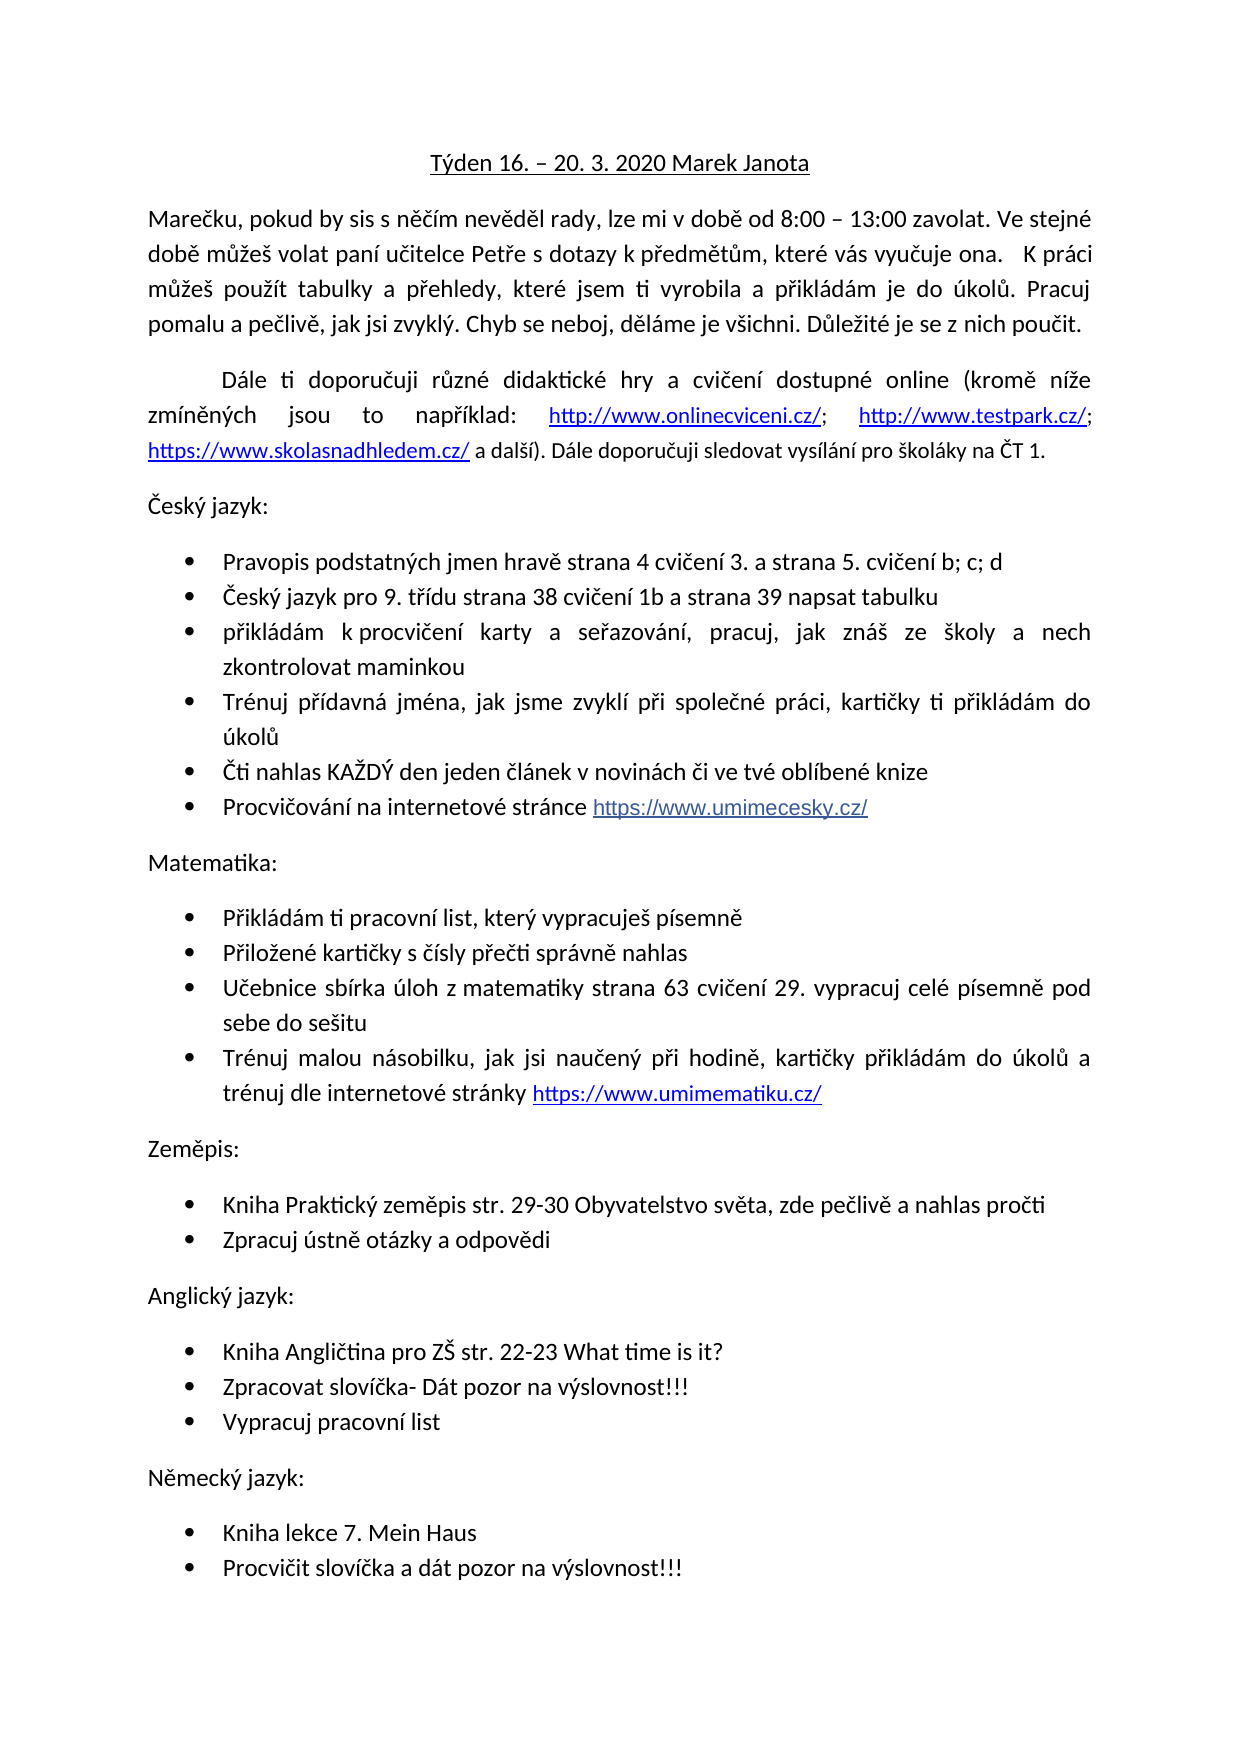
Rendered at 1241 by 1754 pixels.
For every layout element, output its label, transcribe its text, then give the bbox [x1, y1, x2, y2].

list Zpracuj ústně otázky a odpovědi [185, 1224, 1093, 1255]
list Kniha Praktický zeměpis str. 29-30 Obyvatelstvo světa, zde pečlivě a nahlas pročti [185, 1189, 1093, 1220]
list Trénuj malou násobilku, jak jsi naučený při hodině, kartičky přikládám do úkolů a trénuj dle internetové stránky https://www.umimematiku.cz/ [185, 1043, 1093, 1108]
list Čti nahlas KAŽDÝ den jeden článek v novinách či ve tvé oblíbené knize [185, 756, 1093, 786]
list Zpracovat slovíčka- Dát pozor na výslovnost!!! [185, 1371, 1093, 1401]
text Anglický jazyk: [148, 1280, 1093, 1311]
list Přiložené kartičky s čísly přečti správně nahlas [185, 938, 1093, 968]
text Dále ti doporučuji různé didaktické hry a cvičení dostupné online (kromě níže zmíněných jsou to například: http://www.onlinecviceni.cz/; http://www.testpark.cz/; https://www.skolasnadhledem.cz/ a další). Dále doporučuji sledovat vysílání pro školáky na ČT 1. [148, 364, 1093, 465]
list Trénuj přídavná jména, jak jsme zvyklí při společné práci, kartičky ti přikládám do úkolů [185, 686, 1093, 751]
list Kniha Angličtina pro ZŠ str. 22-23 What time is it? [185, 1336, 1093, 1366]
list Přikládám ti pracovní list, který vypracuješ písemně [185, 903, 1093, 933]
list Kniha lekce 7. Mein Haus [185, 1518, 1093, 1548]
list Vypracuj pracovní list [185, 1406, 1093, 1436]
list Pravopis podstatných jmen hravě strana 4 cvičení 3. a strana 5. cvičení b; c; d [185, 546, 1093, 576]
text Německý jazyk: [148, 1462, 1093, 1492]
text Český jazyk: [148, 490, 1093, 521]
text Zeměpis: [148, 1133, 1093, 1164]
text Týden 16. – 20. 3. 2020 Marek Janota [148, 148, 1093, 178]
list přikládám k procvičení karty a seřazování, pracuj, jak znáš ze školy a nech zkontrolovat maminkou [185, 616, 1093, 681]
list Český jazyk pro 9. třídu strana 38 cvičení 1b a strana 39 napsat tabulku [185, 581, 1093, 611]
list Procvičování na internetové stránce https://www.umimecesky.cz/ [185, 791, 1093, 821]
text Marečku, pokud by sis s něčím nevěděl rady, lze mi v době od 8:00 – 13:00 zavolat. Ve stejné době můžeš volat paní učitelce Petře s dotazy k předmětům, které vás vyučuje ona. K práci můžeš použít tabulky a přehledy, které jsem ti vyrobila a přikládám je do úkolů. Pracuj pomalu a pečlivě, jak jsi zvyklý. Chyb se neboj, děláme je všichni. Důležité je se z nich poučit. [148, 203, 1093, 339]
text Matematika: [148, 847, 1093, 877]
list Učebnice sbírka úloh z matematiky strana 63 cvičení 29. vypracuj celé písemně pod sebe do sešitu [185, 973, 1093, 1038]
list Procvičit slovíčka a dát pozor na výslovnost!!! [185, 1553, 1093, 1583]
